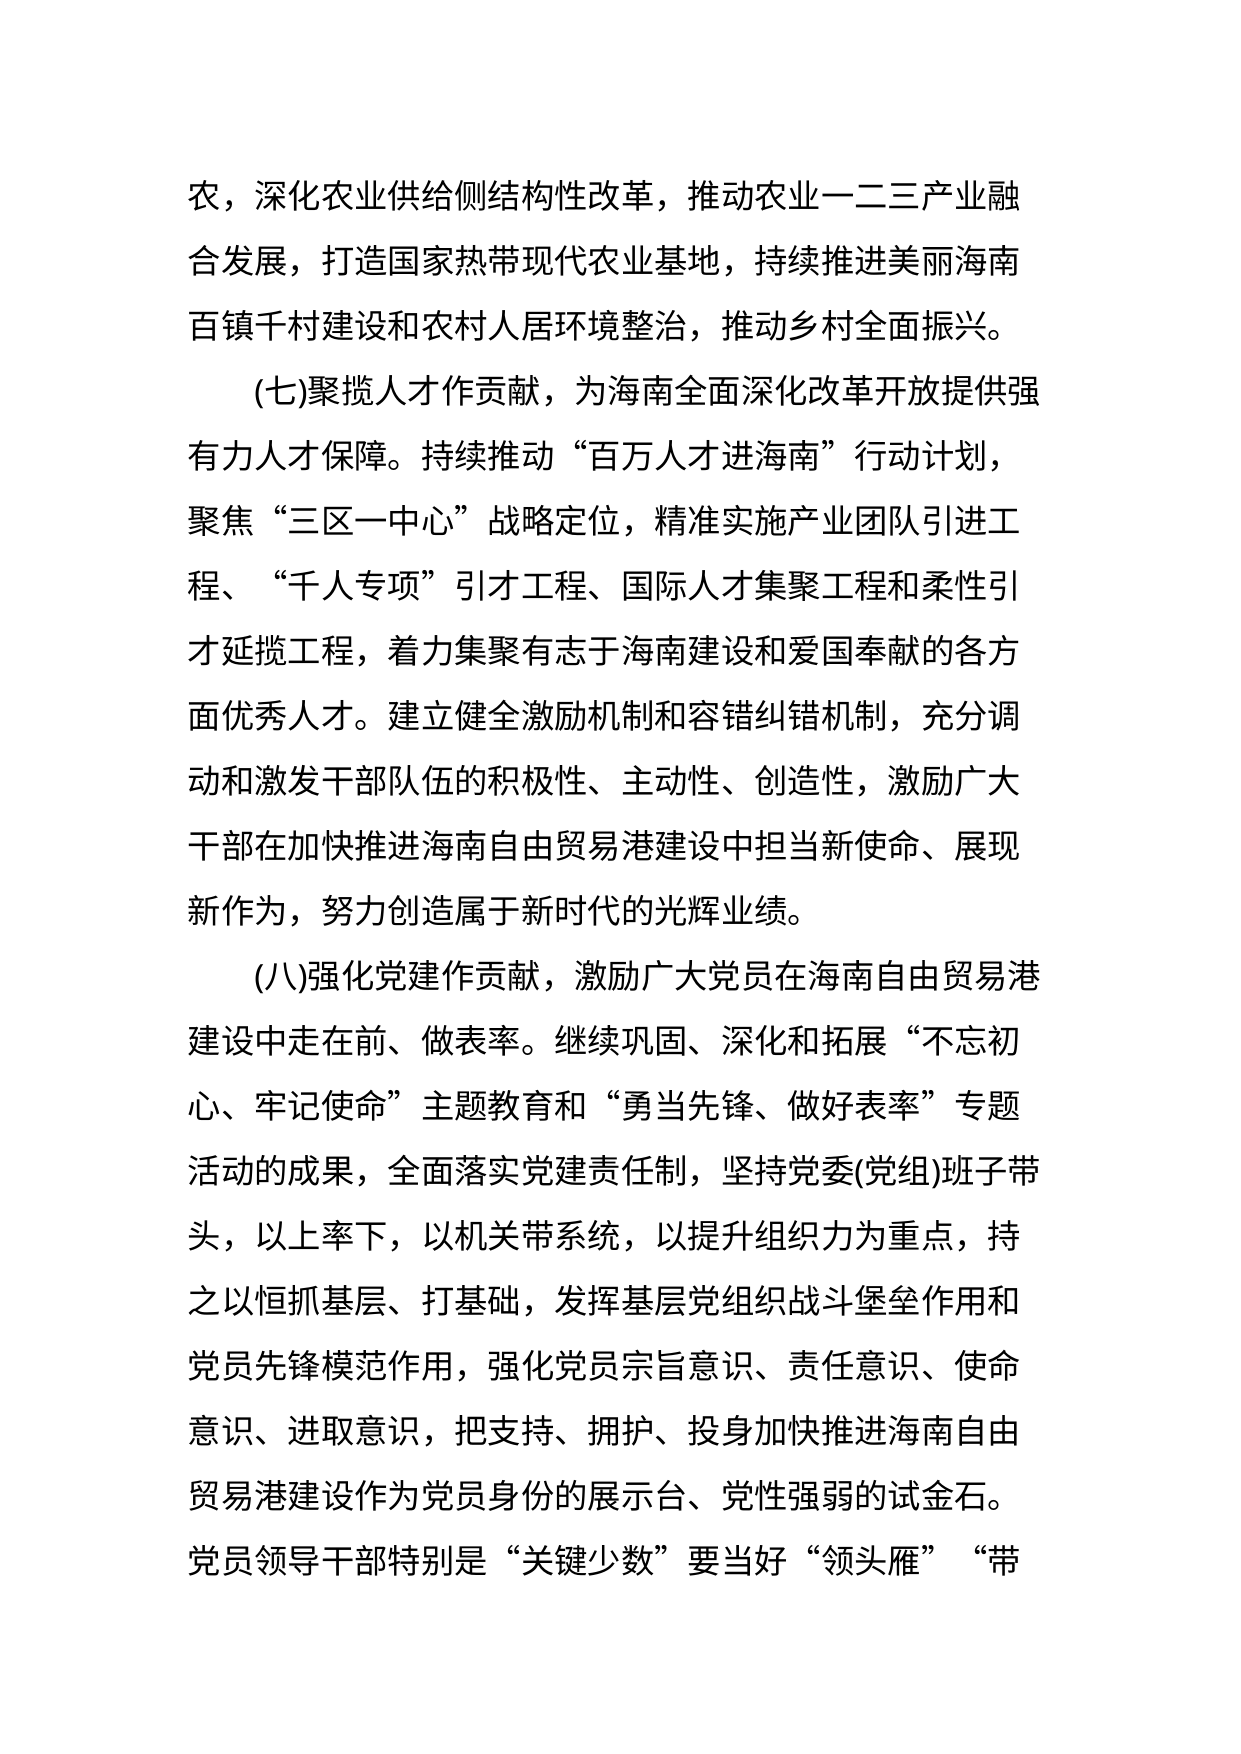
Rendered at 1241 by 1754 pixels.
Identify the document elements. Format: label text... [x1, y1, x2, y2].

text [187, 162, 1053, 357]
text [187, 942, 1053, 1592]
text (七)聚揽人才作贡献，为海南全面深化改革开放提供强有力人才保障。持续推动“百万人才进海南”行动计划，聚焦“三区一中心”战略定位，精准实施产业团队引进工程、“千人专项”引才工程、国际人才集聚工程和柔性引才延揽工程，着力集聚有志于海南建设和爱国奉献的各方面优秀人才。建立健全激励机制和容错纠错机制，充分调动和激发干部队伍的积极性、主动性、创造性，激励广大干部在加快推进海南自由贸易港建设中担当新使命、展现新作为，努力创造属于新时代的光辉业绩。 [187, 357, 1053, 942]
